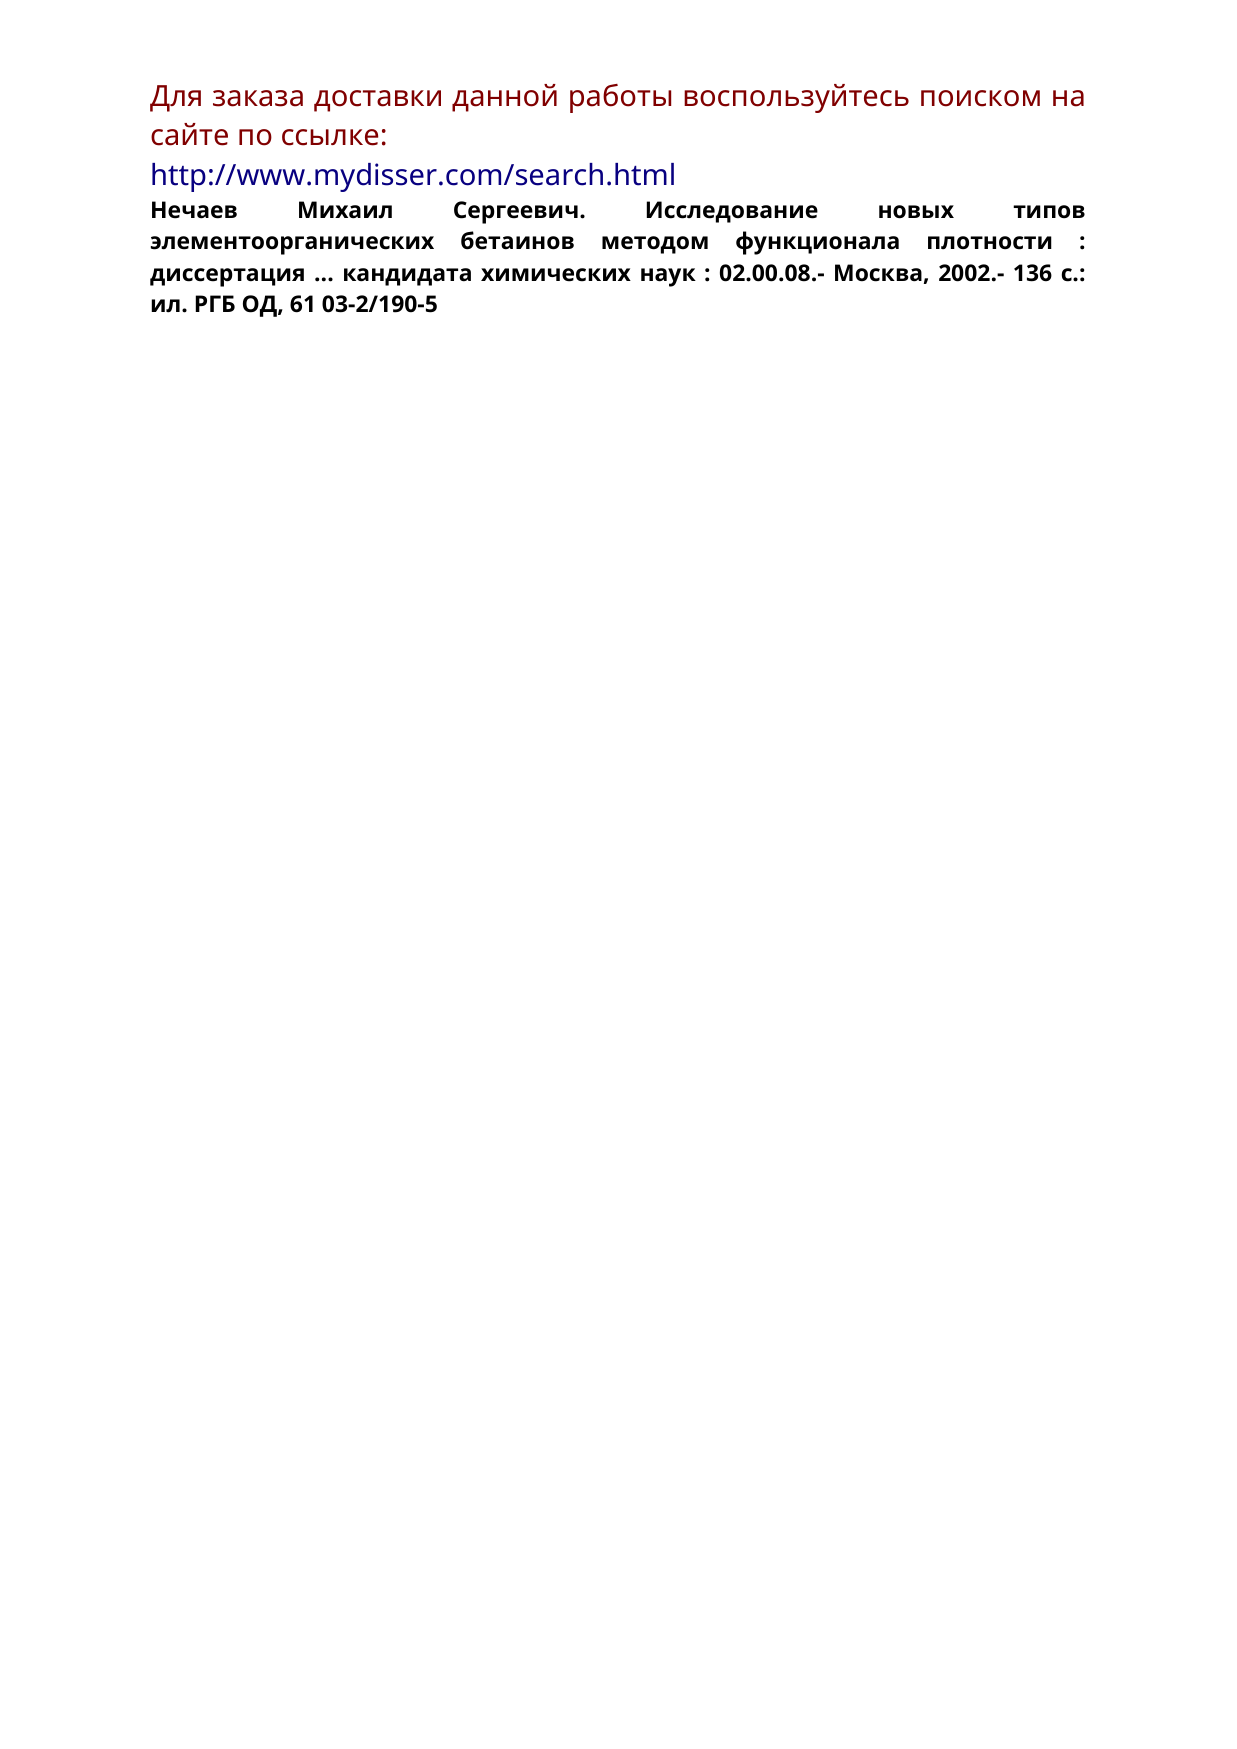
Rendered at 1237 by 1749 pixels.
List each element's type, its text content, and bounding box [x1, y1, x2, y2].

text Нечаев Михаил Сергеевич. Исследование новых типов элементоорганических бетаинов методом функционала плотности : диссертация ... кандидата химических наук : 02.00.08.- Москва, 2002.- 136 с.: ил. РГБ ОД, 61 03-2/190-5 [150, 194, 1086, 319]
